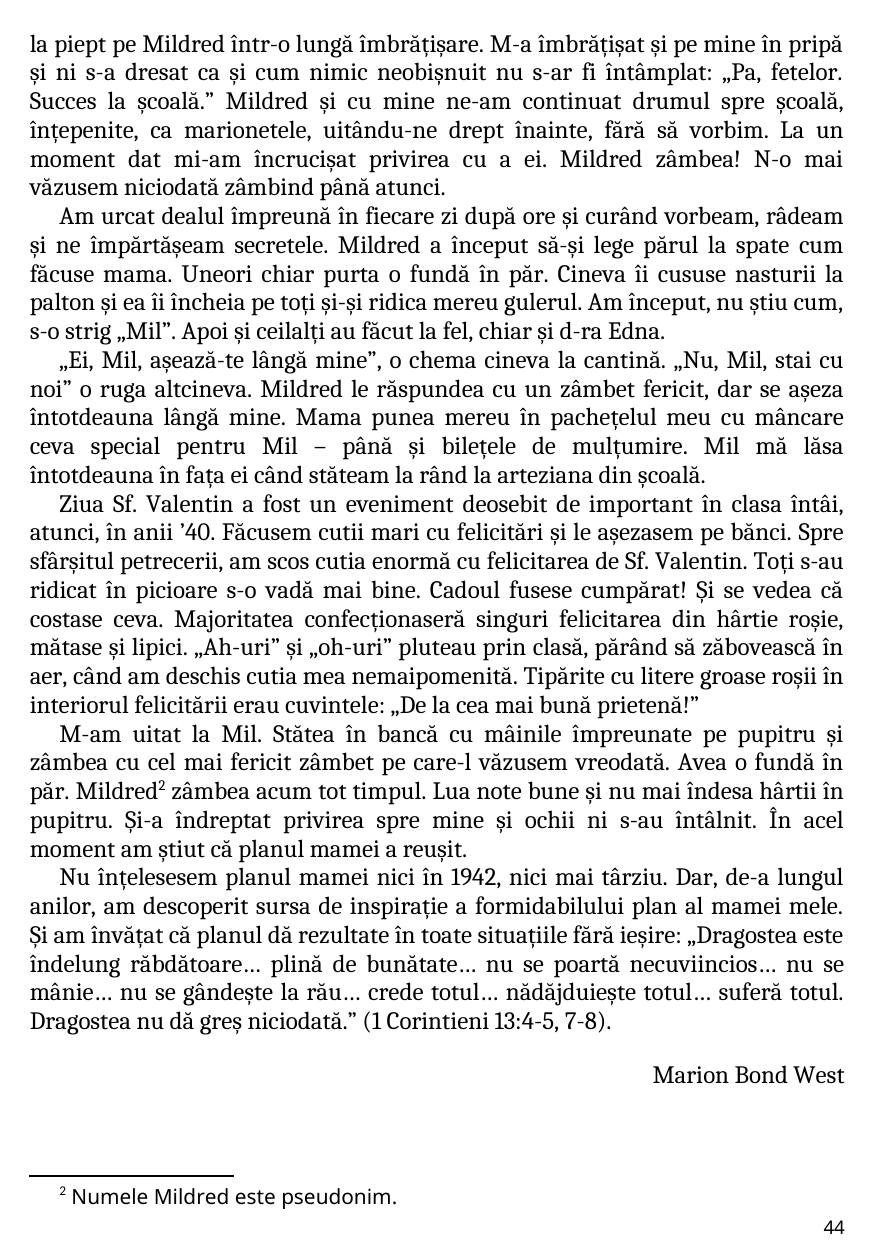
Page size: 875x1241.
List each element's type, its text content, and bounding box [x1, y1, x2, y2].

text Am urcat dealul împreună în fiecare zi după ore și curând vorbeam, râdeam și ne împărtășeam secretele. Mildred a început să-și lege părul la spate cum făcuse mama. Uneori chiar purta o fundă în păr. Cineva îi cususe nasturii la palton și ea îi încheia pe toți și-și ridica mereu gulerul. Am început, nu știu cum, s-o strig „Mil”. Apoi și ceilalți au făcut la fel, chiar și d-ra Edna. [29, 202, 844, 346]
text „Ei, Mil, așează-te lângă mine”, o chema cineva la cantină. „Nu, Mil, stai cu noi” o ruga altcineva. Mildred le răspundea cu un zâmbet fericit, dar se așeza întotdeauna lângă mine. Mama punea mereu în pachețelul meu cu mâncare ceva special pentru Mil – până și bilețele de mulțumire. Mil mă lăsa întotdeauna în fața ei când stăteam la rând la arteziana din școală. [29, 346, 844, 489]
text Nu înțelesesem planul mamei nici în 1942, nici mai târziu. Dar, de-a lungul anilor, am descoperit sursa de inspirație a formidabilului plan al mamei mele. Și am învățat că planul dă rezultate în toate situațiile fără ieșire: „Dragostea este îndelung răbdătoare… plină de bunătate… nu se poartă necuviincios… nu se mânie… nu se gândește la rău… crede totul… nădăjduiește totul… suferă totul. Dragostea nu dă greș niciodată.” (1 Corintieni 13:4-5, 7-8). [29, 863, 844, 1036]
text M-am uitat la Mil. Stătea în bancă cu mâinile împreunate pe pupitru și zâmbea cu cel mai fericit zâmbet pe care-l văzusem vreodată. Avea o fundă în păr. Mildred zâmbea acum tot timpul. Lua note bune și nu mai îndesa hârtii în pupitru. Și-a îndreptat privirea spre mine și ochii ni s-au întâlnit. În acel moment am știut că planul mamei a reușit. [29, 719, 844, 863]
text Ziua Sf. Valentin a fost un eveniment deosebit de important în clasa întâi, atunci, în anii ’40. Făcusem cutii mari cu felicitări și le așezasem pe bănci. Spre sfârșitul petrecerii, am scos cutia enormă cu felicitarea de Sf. Valentin. Toți s-au ridicat în picioare s-o vadă mai bine. Cadoul fusese cumpărat! Și se vedea că costase ceva. Majoritatea confecționaseră singuri felicitarea din hârtie roșie, mătase și lipici. „Ah-uri” și „oh-uri” pluteau prin clasă, părând să zăbovească în aer, când am deschis cutia mea nemaipomenită. Tipărite cu litere groase roșii în interiorul felicitării erau cuvintele: „De la cea mai bună prietenă!” [29, 489, 844, 719]
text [29, 29, 844, 202]
text Marion Bond West [29, 1061, 844, 1089]
